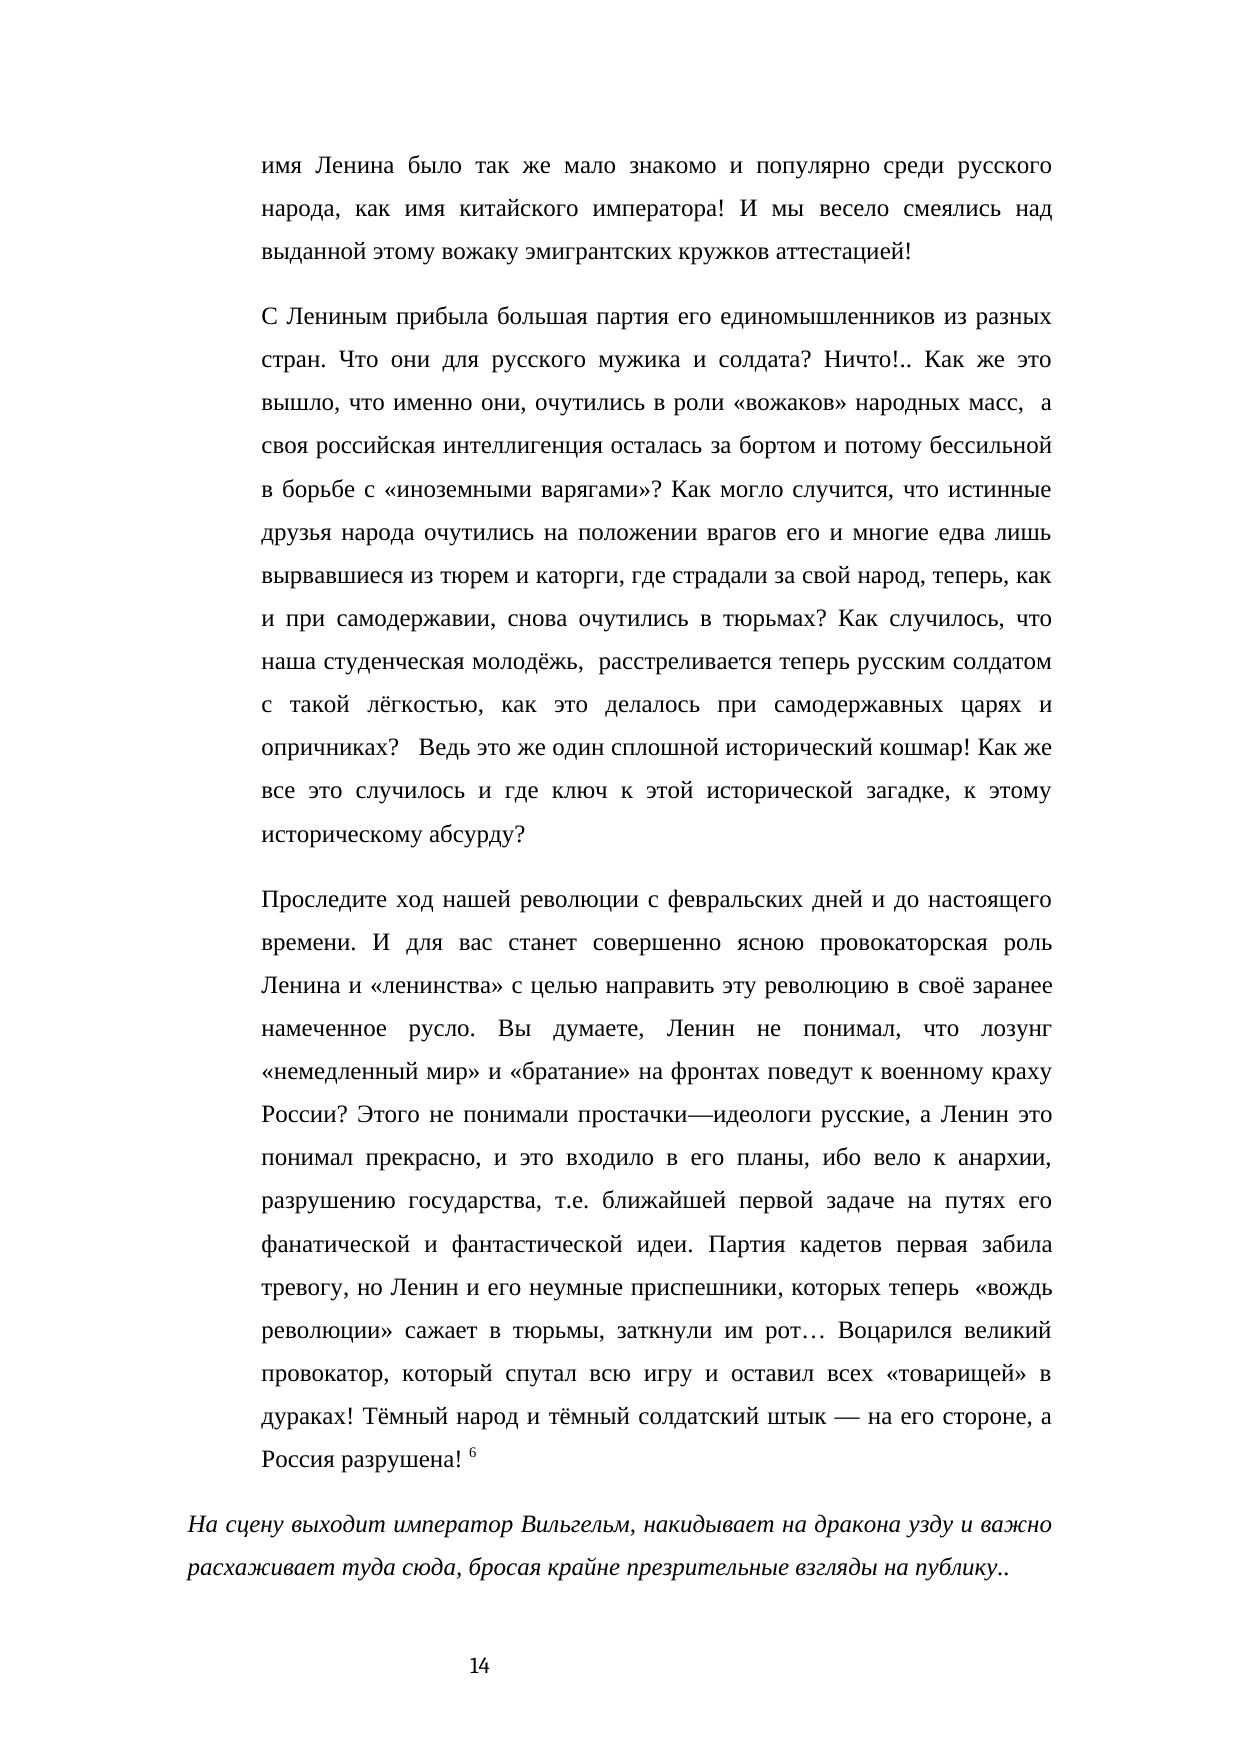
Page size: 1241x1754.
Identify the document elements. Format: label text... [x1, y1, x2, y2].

text На сцену выходит император Вильгельм, накидывает на дракона узду и важно расхаживает туда сюда, бросая крайне презрительные взгляды на публику.. [187, 1509, 1053, 1581]
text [261, 150, 1053, 265]
text Проследите ход нашей революции с февральских дней и до настоящего времени. И для вас станет совершенно ясною провокаторская роль Ленина и «ленинства» с целью направить эту революцию в своё заранее намеченное русло. Вы думаете, Ленин не понимал, что лозунг «немедленный мир» и «братание» на фронтах поведут к военному краху России? Этого не понимали простачки—идеологи русские, а Ленин это понимал прекрасно, и это входило в его планы, ибо вело к анархии, разрушению государства, т.е. ближайшей первой задаче на путях его фанатической и фантастической идеи. Партия кадетов первая забила тревогу, но Ленин и его неумные приспешники, которых теперь «вождь революции» сажает в тюрьмы, заткнули им рот… Воцарился великий провокатор, который спутал всю игру и оставил всех «товарищей» в дураках! Тёмный народ и тёмный солдатский штык — на его стороне, а Россия разрушена! 6 [261, 884, 1053, 1473]
text С Лениным прибыла большая партия его единомышленников из разных стран. Что они для русского мужика и солдата? Ничто!.. Как же это вышло, что именно они, очутились в роли «вожаков» народных масс, а своя российская интеллигенция осталась за бортом и потому бессильной в борьбе с «иноземными варягами»? Как могло случится, что истинные друзья народа очутились на положении врагов его и многие едва лишь вырвавшиеся из тюрем и каторги, где страдали за свой народ, теперь, как и при самодержавии, снова очутились в тюрьмах? Как случилось, что наша студенческая молодёжь, расстреливается теперь русским солдатом с такой лёгкостью, как это делалось при самодержавных царях и опричниках? Ведь это же один сплошной исторический кошмар! Как же все это случилось и где ключ к этой исторической загадке, к этому историческому абсурду? [261, 301, 1053, 847]
